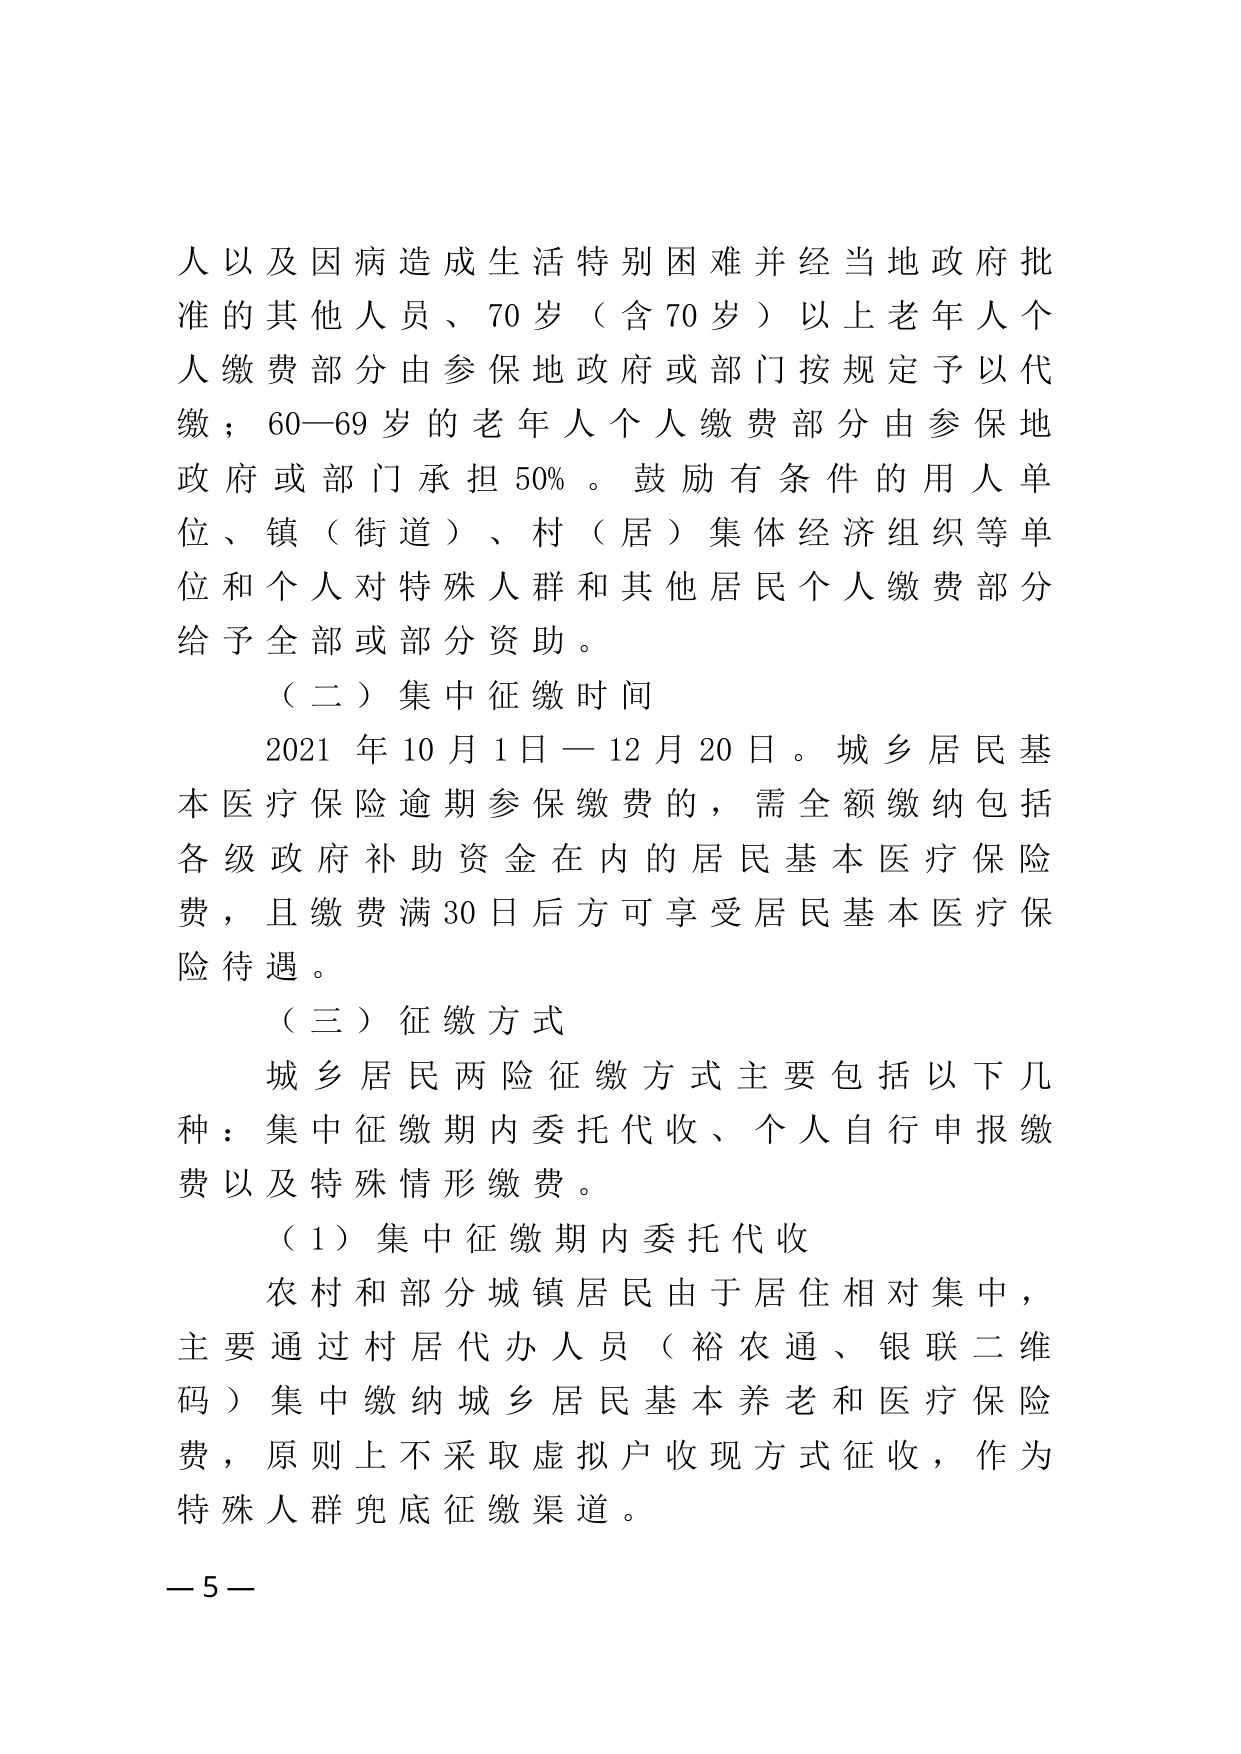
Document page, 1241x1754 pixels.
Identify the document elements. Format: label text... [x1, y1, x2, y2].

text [176, 232, 1064, 666]
text （三）征缴方式 [176, 991, 1064, 1046]
text （二）集中征缴时间 [176, 666, 1064, 720]
text 城乡居民两险征缴方式主要包括以下几种：集中征缴期内委托代收、个人自行申报缴费以及特殊情形缴费。 [176, 1046, 1064, 1208]
text 2021年10月1日—12月20日。城乡居民基本医疗保险逾期参保缴费的，需全额缴纳包括各级政府补助资金在内的居民基本医疗保险费，且缴费满30日后方可享受居民基本医疗保险待遇。 [176, 720, 1064, 991]
text 农村和部分城镇居民由于居住相对集中，主要通过村居代办人员（裕农通、银联二维码）集中缴纳城乡居民基本养老和医疗保险费，原则上不采取虚拟户收现方式征收，作为特殊人群兜底征缴渠道。 [176, 1263, 1064, 1534]
text （1）集中征缴期内委托代收 [176, 1208, 1064, 1263]
